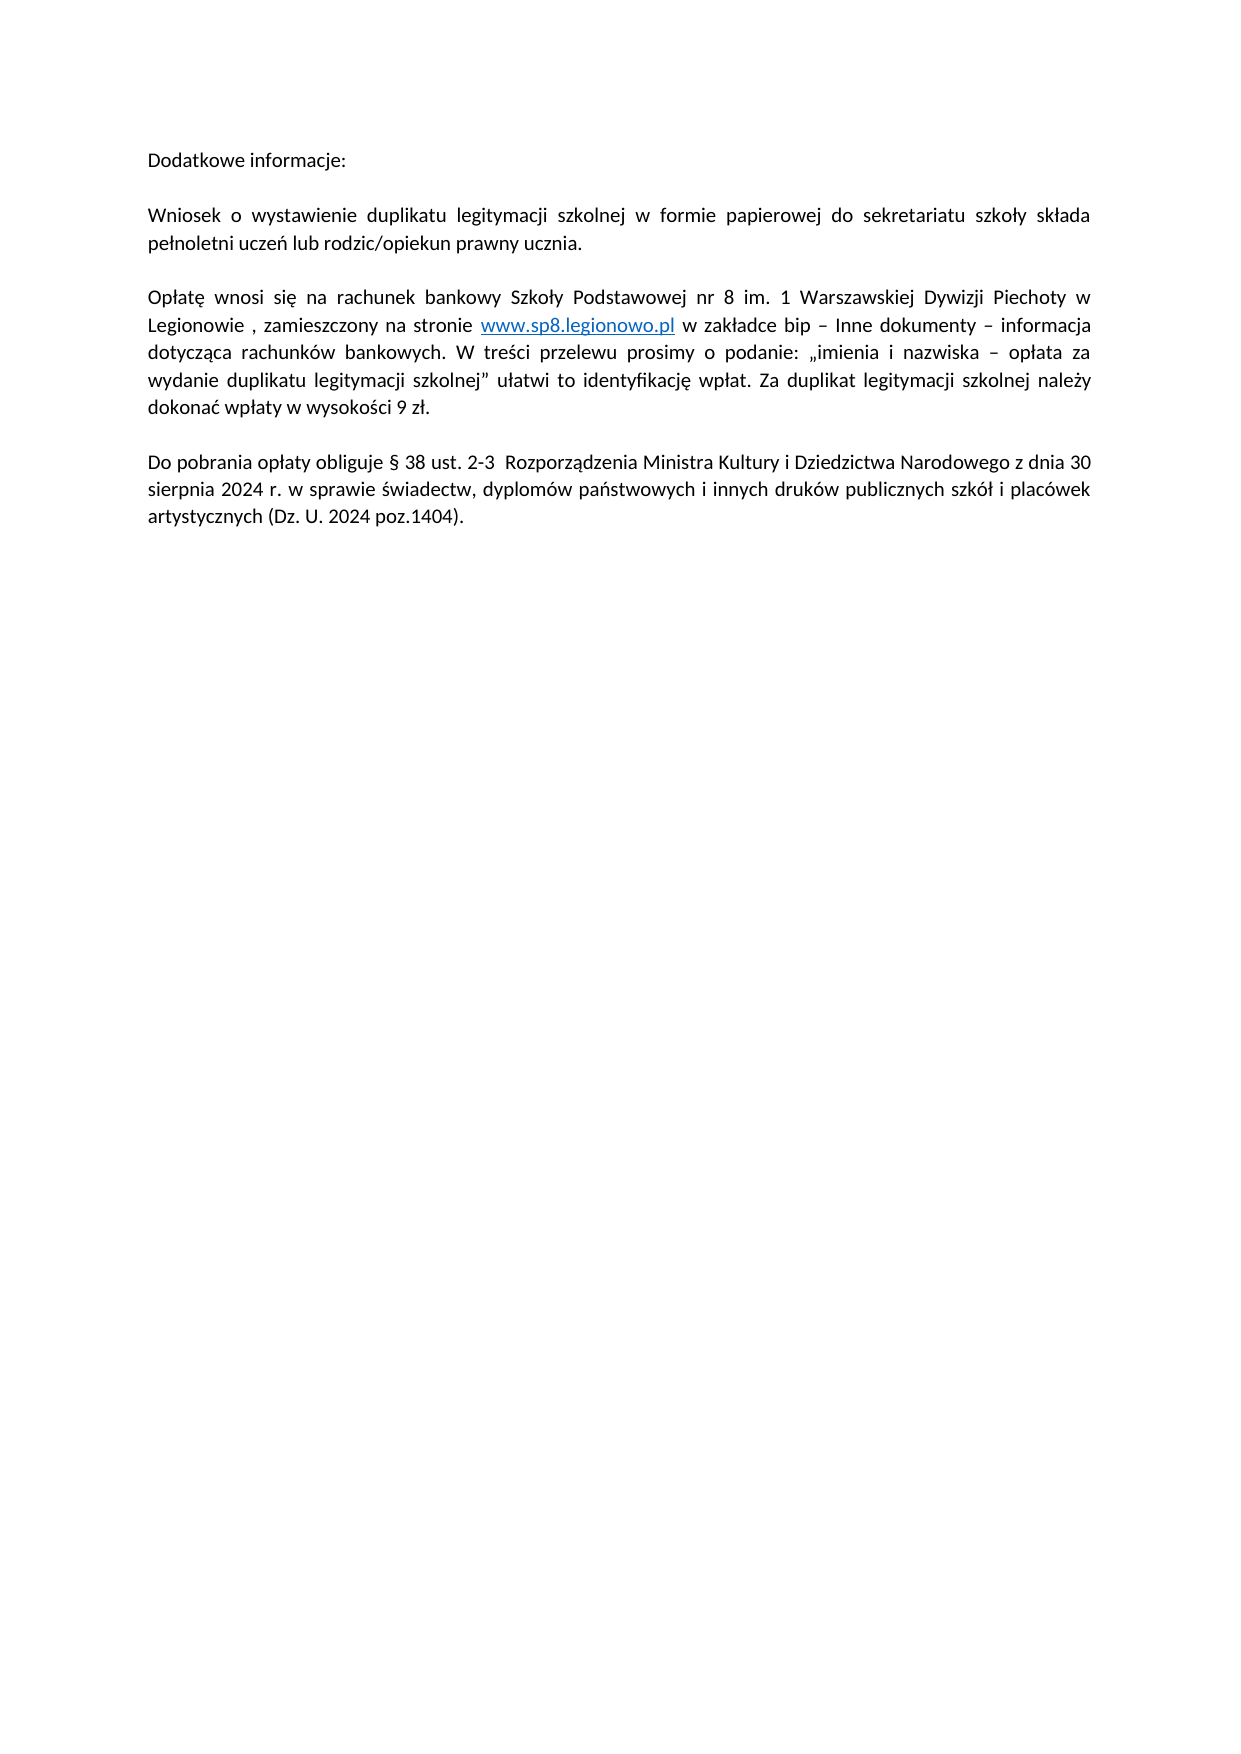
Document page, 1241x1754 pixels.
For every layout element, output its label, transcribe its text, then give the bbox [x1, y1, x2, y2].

text Do pobrania opłaty obliguje § 38 ust. 2-3 Rozporządzenia Ministra Kultury i Dziedzictwa Narodowego z dnia 30 sierpnia 2024 r. w sprawie świadectw, dyplomów państwowych i innych druków publicznych szkół i placówek artystycznych (Dz. U. 2024 poz.1404). [148, 449, 1093, 529]
text Wniosek o wystawienie duplikatu legitymacji szkolnej w formie papierowej do sekretariatu szkoły składa pełnoletni uczeń lub rodzic/opiekun prawny ucznia. [148, 202, 1093, 255]
text Dodatkowe informacje: [148, 148, 1093, 173]
text Opłatę wnosi się na rachunek bankowy Szkoły Podstawowej nr 8 im. 1 Warszawskiej Dywizji Piechoty w Legionowie , zamieszczony na stronie www.sp8.legionowo.pl w zakładce bip – Inne dokumenty – informacja dotycząca rachunków bankowych. W treści przelewu prosimy o podanie: „imienia i nazwiska – opłata za wydanie duplikatu legitymacji szkolnej” ułatwi to identyfikację wpłat. Za duplikat legitymacji szkolnej należy dokonać wpłaty w wysokości 9 zł. [148, 284, 1093, 419]
